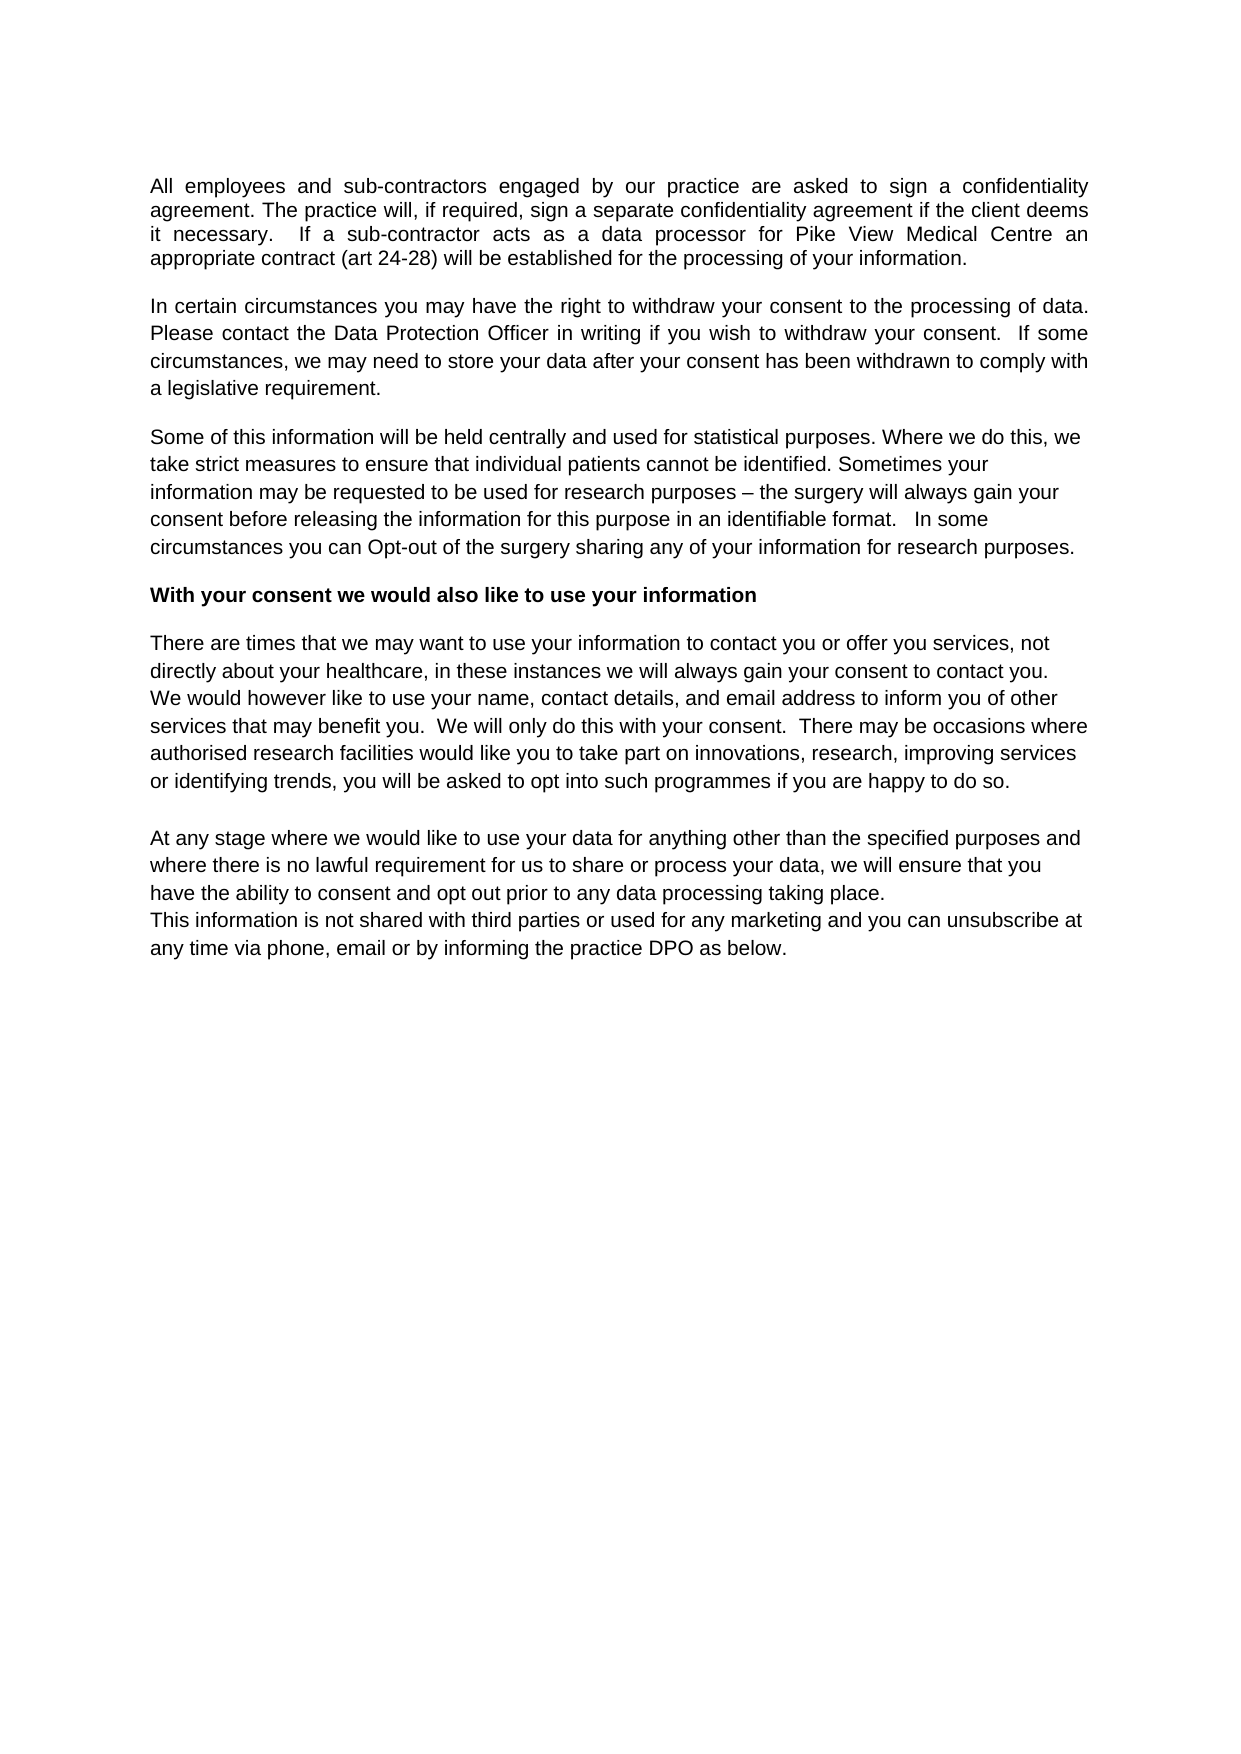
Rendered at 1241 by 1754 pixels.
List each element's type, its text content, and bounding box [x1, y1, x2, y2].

text There are times that we may want to use your information to contact you or offer you services, not directly about your healthcare, in these instances we will always gain your consent to contact you. We would however like to use your name, contact details, and email address to inform you of other services that may benefit you. We will only do this with your consent. There may be occasions where authorised research facilities would like you to take part on innovations, research, improving services or identifying trends, you will be asked to opt into such programmes if you are happy to do so. [150, 631, 1090, 793]
text Some of this information will be held centrally and used for statistical purposes. Where we do this, we take strict measures to ensure that individual patients cannot be identified. Sometimes your information may be requested to be used for research purposes – the surgery will always gain your consent before releasing the information for this purpose in an identifiable format. In some circumstances you can Opt-out of the surgery sharing any of your information for research purposes. [150, 424, 1090, 558]
text In certain circumstances you may have the right to withdraw your consent to the processing of data. Please contact the Data Protection Officer in writing if you wish to withdraw your consent. If some circumstances, we may need to store your data after your consent has been withdrawn to comply with a legislative requirement. [150, 294, 1090, 400]
text At any stage where we would like to use your data for anything other than the specified purposes and where there is no lawful requirement for us to share or process your data, we will ensure that you have the ability to consent and opt out prior to any data processing taking place. This information is not shared with third parties or used for any marketing and you can unsubscribe at any time via phone, email or by informing the practice DPO as below. [150, 825, 1090, 959]
text With your consent we would also like to use your information [150, 583, 1090, 607]
text All employees and sub-contractors engaged by our practice are asked to sign a confidentiality agreement. The practice will, if required, sign a separate confidentiality agreement if the client deems it necessary. If a sub-contractor acts as a data processor for Pike View Medical Centre an appropriate contract (art 24-28) will be established for the processing of your information. [150, 174, 1090, 270]
